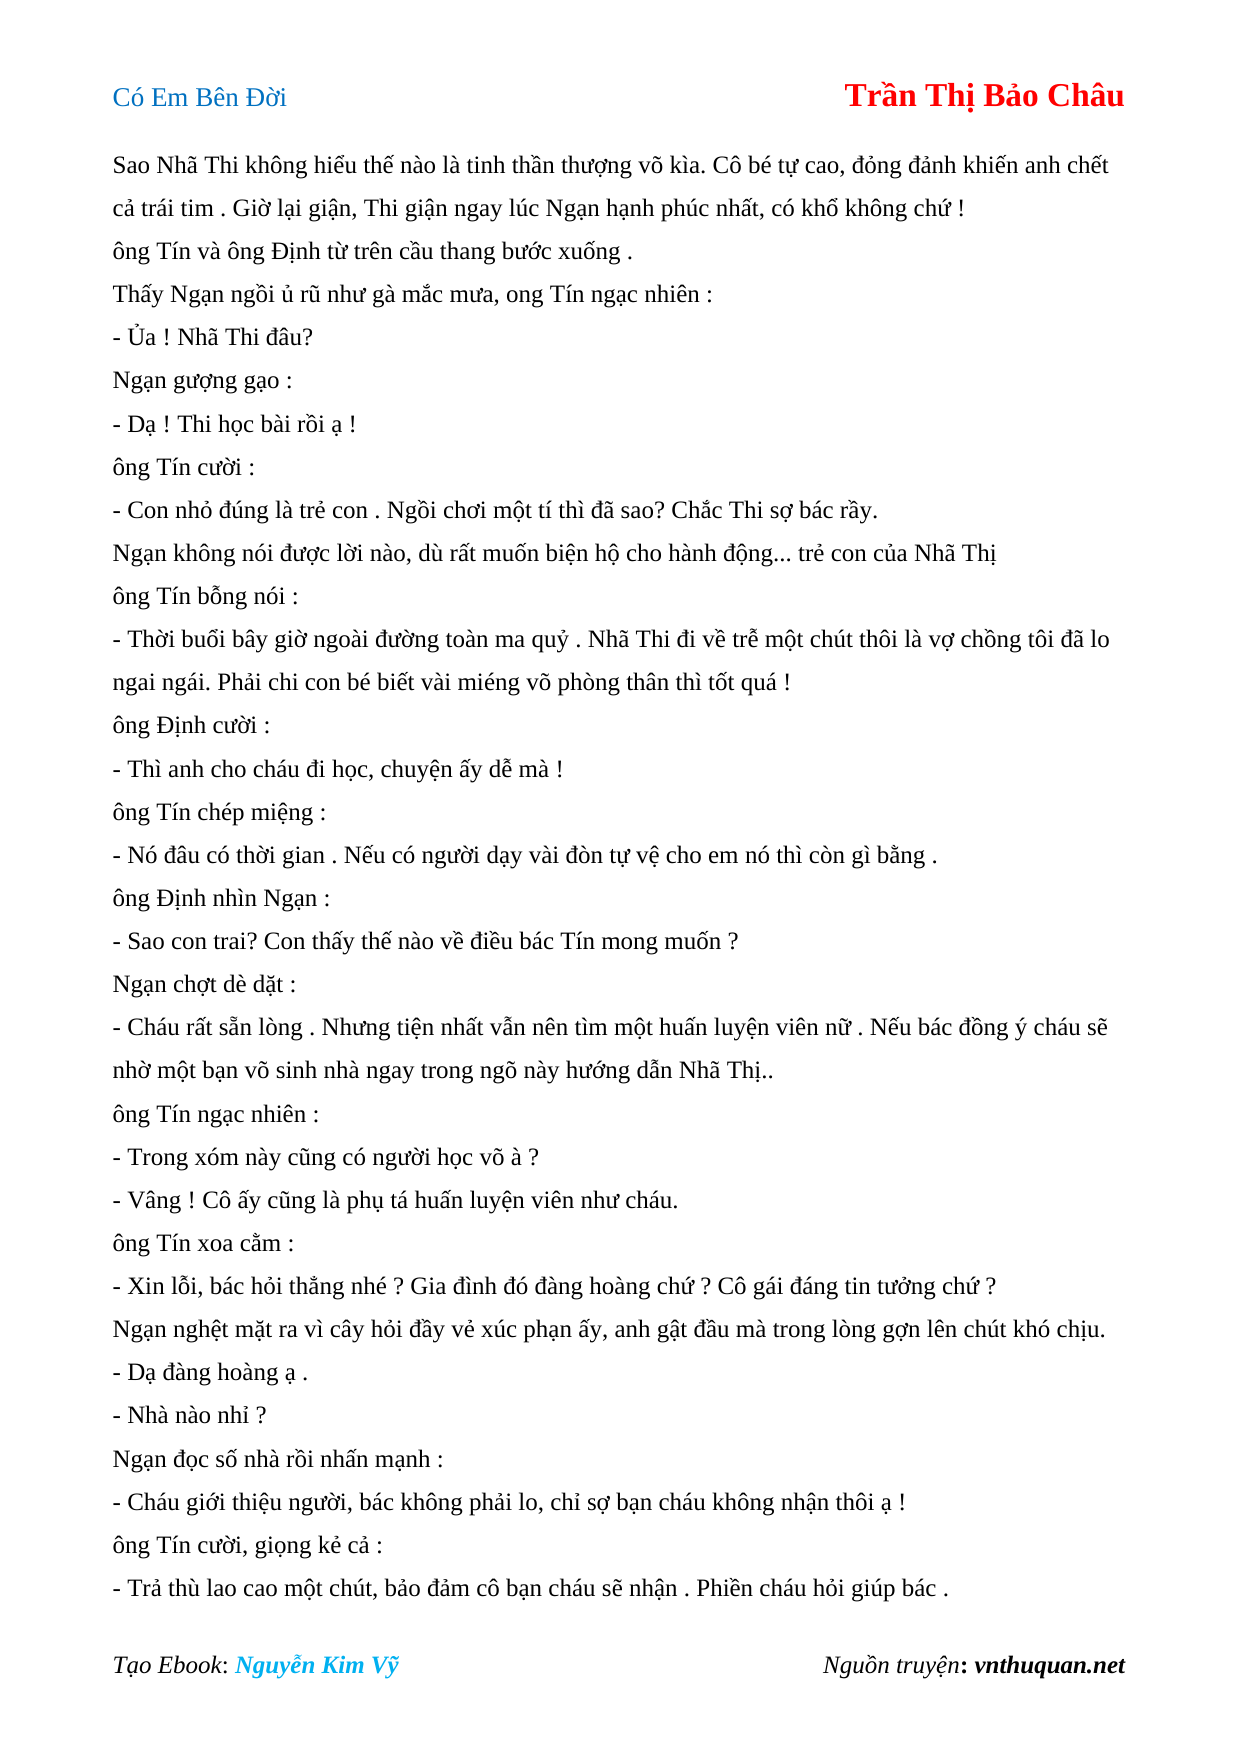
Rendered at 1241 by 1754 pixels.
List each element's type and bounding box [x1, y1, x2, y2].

text [112, 150, 1128, 1602]
